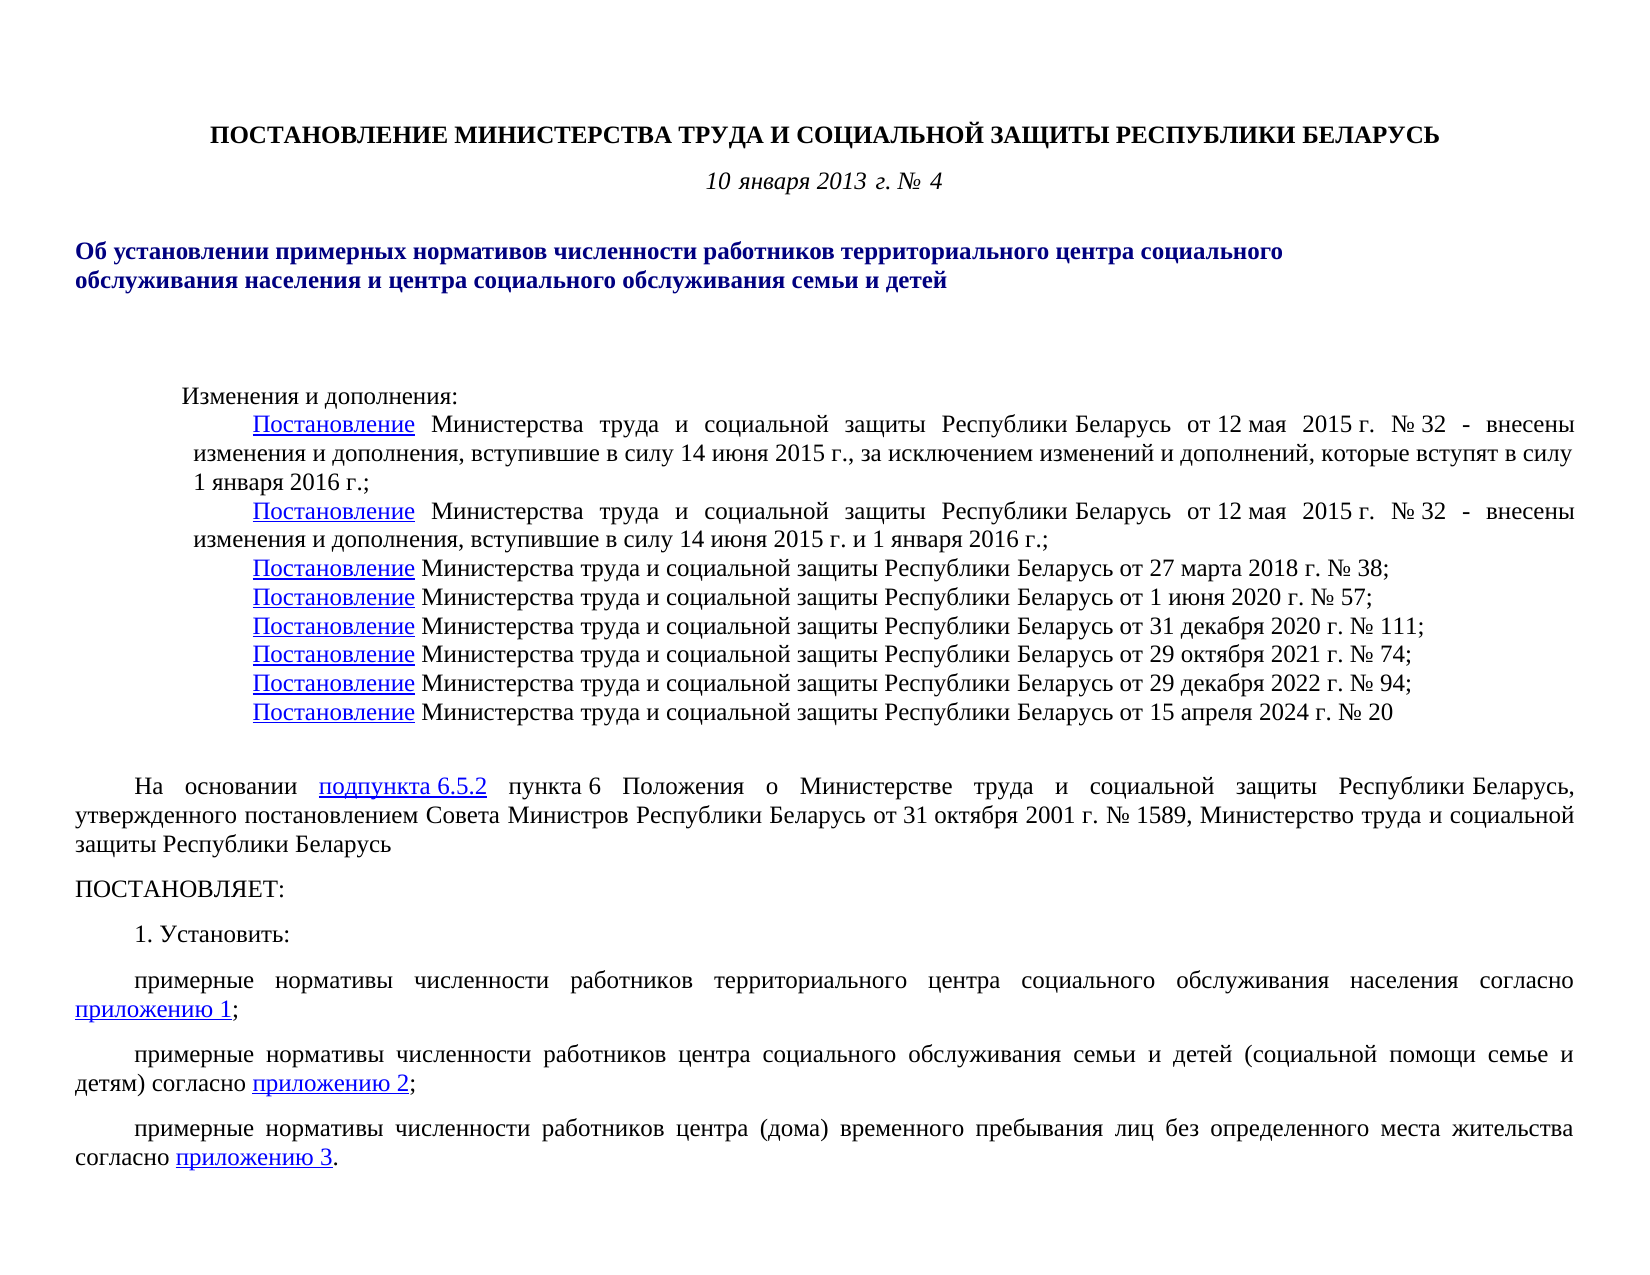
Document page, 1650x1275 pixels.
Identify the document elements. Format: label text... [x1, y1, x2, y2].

text Постановление Министерства труда и социальной защиты Республики Беларусь от 29 декабря 2022 г. № 94; [193, 668, 1575, 697]
text 10 января 2013 г. № 4 [75, 166, 1575, 194]
text Постановление Министерства труда и социальной защиты Республики Беларусь от 12 мая 2015 г. № 32 - внесены изменения и дополнения, вступившие в силу 14 июня 2015 г., за исключением изменений и дополнений, которые вступят в силу 1 января 2016 г.; [193, 409, 1575, 496]
text Постановление Министерства труда и социальной защиты Республики Беларусь от 29 октября 2021 г. № 74; [193, 639, 1575, 668]
text На основании подпункта 6.5.2 пункта 6 Положения о Министерстве труда и социальной защиты Республики Беларусь, утвержденного постановлением Совета Министров Республики Беларусь от 31 октября 2001 г. № 1589, Министерство труда и социальной защиты Республики Беларусь [75, 771, 1575, 857]
text Постановление Министерства труда и социальной защиты Республики Беларусь от 15 апреля 2024 г. № 20 [193, 697, 1575, 726]
subtitle Об установлении примерных нормативов численности работников территориального центра социального обслуживания населения и центра социального обслуживания семьи и детей [75, 236, 1339, 294]
text примерные нормативы численности работников территориального центра социального обслуживания населения согласно приложению 1; [75, 965, 1575, 1022]
text примерные нормативы численности работников центра социального обслуживания семьи и детей (социальной помощи семье и детям) согласно приложению 2; [75, 1039, 1575, 1097]
text ПОСТАНОВЛЕНИЕ МИНИСТЕРСТВА ТРУДА И СОЦИАЛЬНОЙ ЗАЩИТЫ РЕСПУБЛИКИ БЕЛАРУСЬ [75, 120, 1575, 149]
text 1. Установить: [75, 919, 1575, 948]
text ПОСТАНОВЛЯЕТ: [75, 874, 1575, 903]
text Постановление Министерства труда и социальной защиты Республики Беларусь от 31 декабря 2020 г. № 111; [193, 611, 1575, 639]
text Постановление Министерства труда и социальной защиты Республики Беларусь от 12 мая 2015 г. № 32 - внесены изменения и дополнения, вступившие в силу 14 июня 2015 г. и 1 января 2016 г.; [193, 496, 1575, 553]
text примерные нормативы численности работников центра (дома) временного пребывания лиц без определенного места жительства согласно приложению 3. [75, 1113, 1575, 1171]
text Постановление Министерства труда и социальной защиты Республики Беларусь от 1 июня 2020 г. № 57; [193, 582, 1575, 611]
text Постановление Министерства труда и социальной защиты Республики Беларусь от 27 марта 2018 г. № 38; [193, 553, 1575, 582]
text Изменения и дополнения: [181, 381, 1575, 409]
